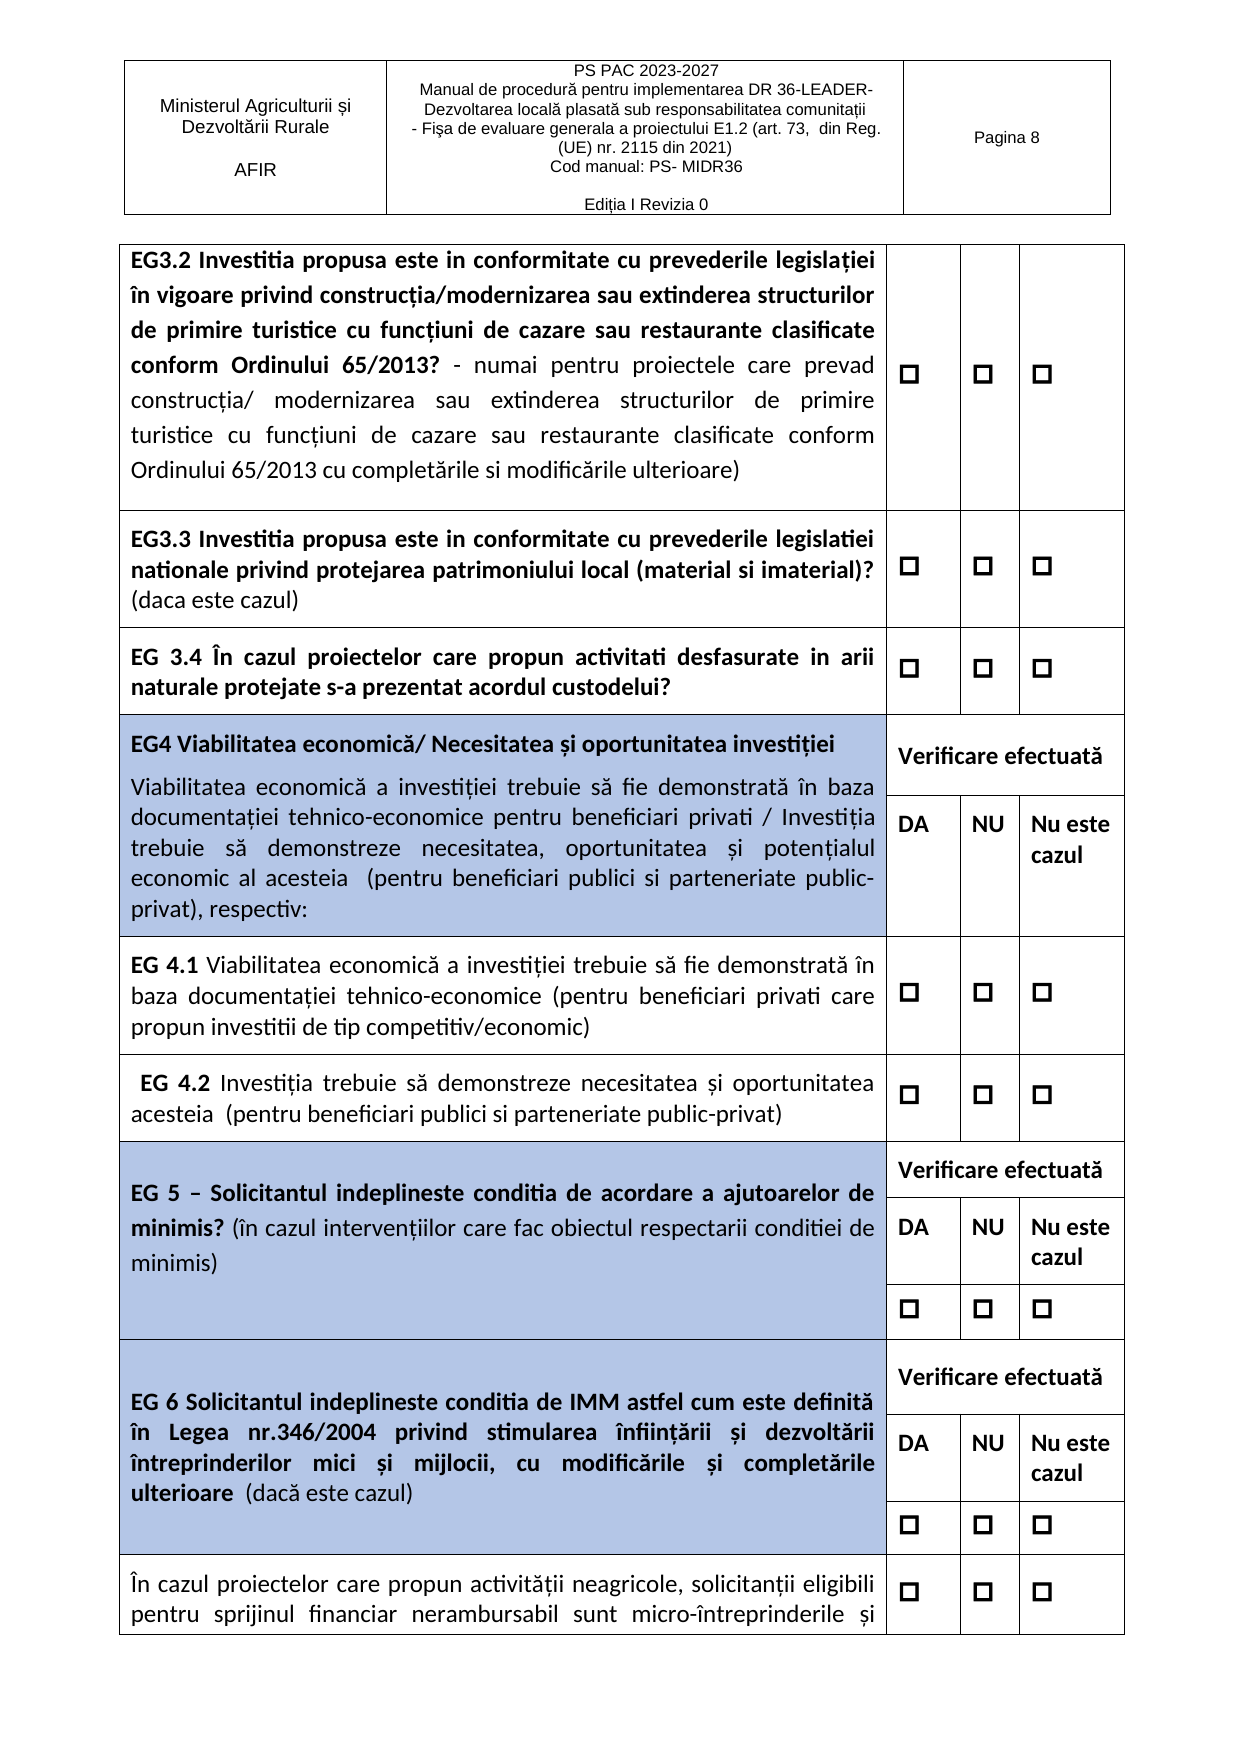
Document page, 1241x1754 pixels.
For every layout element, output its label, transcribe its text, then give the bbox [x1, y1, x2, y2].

table_cell [887, 1555, 960, 1634]
table_cell Verificare efectuată [887, 715, 1124, 795]
table_cell NU [961, 1198, 1019, 1284]
table_cell [961, 628, 1019, 714]
table_cell [1020, 1055, 1124, 1141]
table_cell [1020, 511, 1124, 627]
table_cell Verificare efectuată [887, 1142, 1124, 1197]
table_cell [961, 1055, 1019, 1141]
table_cell [887, 937, 960, 1054]
table_cell [961, 511, 1019, 627]
table_cell EG 6 Solicitantul indeplineste conditia de IMM astfel cum este definită în Legea nr.346/2004 privind stimularea înfiinţării şi dezvoltării întreprinderilor mici şi mijlocii, cu modificările și completările ulterioare (dacă este cazul) [120, 1340, 886, 1554]
table_cell EG 5 – Solicitantul indeplineste conditia de acordare a ajutoarelor de minimis? (în cazul intervențiilor care fac obiectul respectarii conditiei de minimis) [120, 1142, 886, 1339]
table_cell [887, 511, 960, 627]
table_cell DA [887, 1198, 960, 1284]
table_cell [1020, 245, 1124, 510]
table_cell [1020, 1555, 1124, 1634]
table_cell EG 4.1 Viabilitatea economică a investiției trebuie să fie demonstrată în baza documentației tehnico-economice (pentru beneficiari privati care propun investitii de tip competitiv/economic) [120, 937, 886, 1054]
table_cell [1020, 1285, 1124, 1339]
table_cell EG4 Viabilitatea economică/ Necesitatea și oportunitatea investiției Viabilitatea economică a investiției trebuie să fie demonstrată în baza documentației tehnico-economice pentru beneficiari privati / Investiția trebuie să demonstreze necesitatea, oportunitatea și potențialul economic al acesteia (pentru beneficiari publici si parteneriate public-privat), respectiv: [120, 715, 886, 936]
table_cell Verificare efectuată [887, 1340, 1124, 1413]
table_cell NU [961, 796, 1019, 936]
table_cell EG3.2 Investitia propusa este in conformitate cu prevederile legislației în vigoare privind construcţia/modernizarea sau extinderea structurilor de primire turistice cu funcțiuni de cazare sau restaurante clasificate conform Ordinului 65/2013? - numai pentru proiectele care prevad construcţia/ modernizarea sau extinderea structurilor de primire turistice cu funcțiuni de cazare sau restaurante clasificate conform Ordinului 65/2013 cu completările si modificările ulterioare) [120, 245, 886, 510]
table_cell [961, 1502, 1019, 1554]
table_cell DA [887, 796, 960, 936]
table_cell Nu este cazul [1020, 1198, 1124, 1284]
table_cell DA [887, 1415, 960, 1501]
table_cell [1020, 1502, 1124, 1554]
table_cell Nu este cazul [1020, 1415, 1124, 1501]
table_cell [887, 245, 960, 510]
table_cell [1020, 628, 1124, 714]
table_cell [961, 1555, 1019, 1634]
table_cell EG 4.2 Investiția trebuie să demonstreze necesitatea și oportunitatea acesteia (pentru beneficiari publici si parteneriate public-privat) [120, 1055, 886, 1141]
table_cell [120, 1555, 886, 1634]
table_cell [961, 937, 1019, 1054]
table_cell [961, 245, 1019, 510]
table_cell NU [961, 1415, 1019, 1501]
table_cell [1020, 937, 1124, 1054]
table_cell [887, 628, 960, 714]
table_cell EG3.3 Investitia propusa este in conformitate cu prevederile legislatiei nationale privind protejarea patrimoniului local (material si imaterial)? (daca este cazul) [120, 511, 886, 627]
table_cell [961, 1285, 1019, 1339]
table_cell [887, 1055, 960, 1141]
table_cell Nu este cazul [1020, 796, 1124, 936]
table_cell EG 3.4 În cazul proiectelor care propun activitati desfasurate in arii naturale protejate s-a prezentat acordul custodelui? [120, 628, 886, 714]
table_cell [887, 1285, 960, 1339]
table_cell [887, 1502, 960, 1554]
